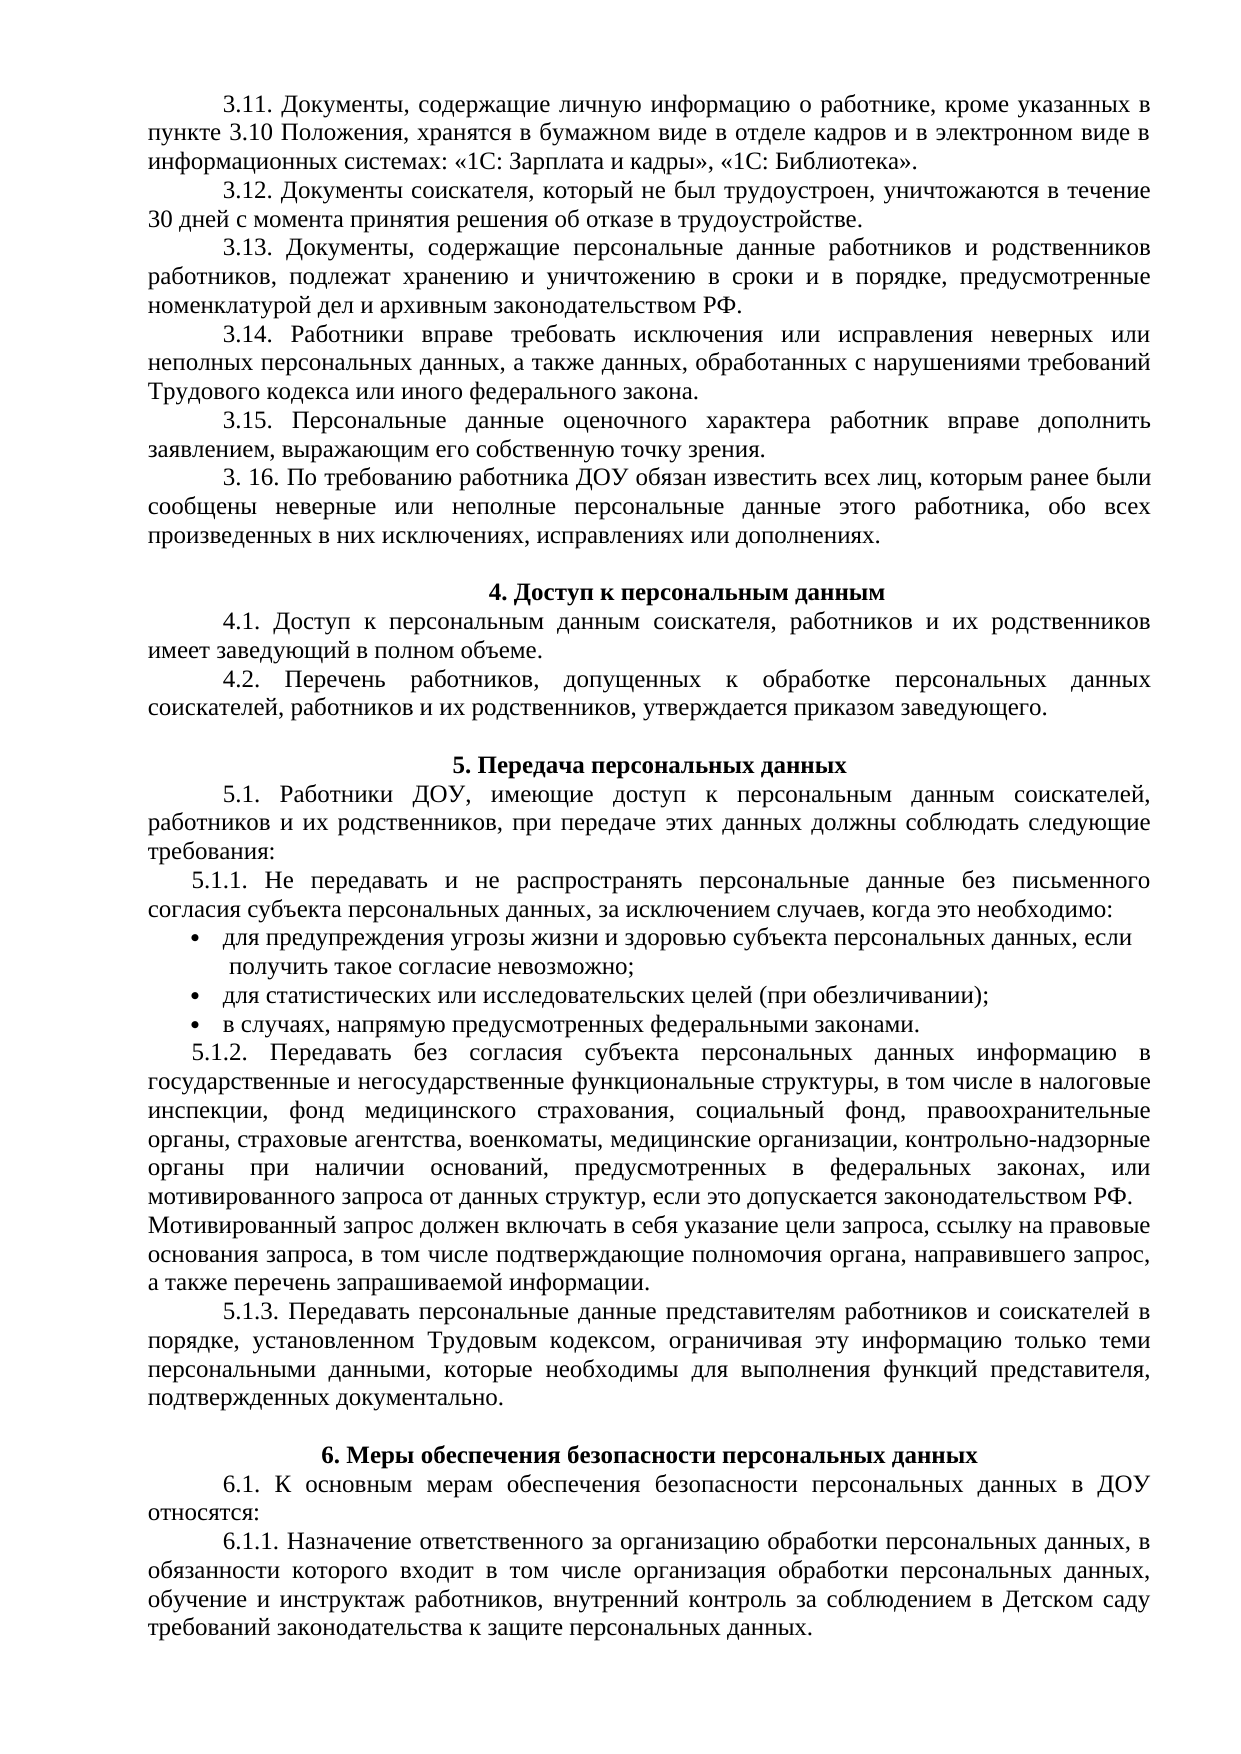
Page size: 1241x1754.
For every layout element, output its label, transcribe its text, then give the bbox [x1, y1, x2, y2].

text 6.1.1. Назначение ответственного за организацию обработки персональных данных, в обязанности которого входит в том числе организация обработки персональных данных, обучение и инструктаж работников, внутренний контроль за соблюдением в Детском саду требований законодательства к защите персональных данных. [148, 1526, 1152, 1641]
text 3.12. Документы соискателя, который не был трудоустроен, уничтожаются в течение 30 дней с момента принятия решения об отказе в трудоустройстве. [148, 175, 1152, 232]
text 3.11. Документы, содержащие личную информацию о работнике, кроме указанных в пункте 3.10 Положения, хранятся в бумажном виде в отделе кадров и в электронном виде в информационных системах: «1С: Зарплата и кадры», «1С: Библиотека». [148, 89, 1152, 175]
text 5.1.2. Передавать без согласия субъекта персональных данных информацию в государственные и негосударственные функциональные структуры, в том числе в налоговые инспекции, фонд медицинского страхования, социальный фонд, правоохранительные органы, страховые агентства, военкоматы, медицинские организации, контрольно-надзорные органы при наличии оснований, предусмотренных в федеральных законах, или мотивированного запроса от данных структур, если это допускается законодательством РФ. [148, 1037, 1152, 1210]
text 4.2. Перечень работников, допущенных к обработке персональных данных соискателей, работников и их родственников, утверждается приказом заведующего. [148, 664, 1152, 721]
list для статистических или исследовательских целей (при обезличивании); [191, 980, 1133, 1009]
list в случаях, напрямую предусмотренных федеральными законами. [191, 1009, 1133, 1037]
text 3.13. Документы, содержащие персональные данные работников и родственников работников, подлежат хранению и уничтожению в сроки и в порядке, предусмотренные номенклатурой дел и архивным законодательством РФ. [148, 232, 1152, 319]
text Мотивированный запрос должен включать в себя указание цели запроса, ссылку на правовые основания запроса, в том числе подтверждающие полномочия органа, направившего запрос, а также перечень запрашиваемой информации. [148, 1210, 1152, 1296]
text 3. 16. По требованию работника ДОУ обязан известить всех лиц, которым ранее были сообщены неверные или неполные персональные данные этого работника, обо всех произведенных в них исключениях, исправлениях или дополнениях. [148, 462, 1152, 549]
text 5.1. Работники ДОУ, имеющие доступ к персональным данным соискателей, работников и их родственников, при передаче этих данных должны соблюдать следующие требования: [148, 779, 1152, 865]
text 3.14. Работники вправе требовать исключения или исправления неверных или неполных персональных данных, а также данных, обработанных с нарушениями требований Трудового кодекса или иного федерального закона. [148, 319, 1152, 405]
text 4. Доступ к персональным данным [148, 577, 1152, 606]
text 5. Передача персональных данных [148, 750, 1152, 779]
text 6.1. К основным мерам обеспечения безопасности персональных данных в ДОУ относятся: [148, 1469, 1152, 1526]
text 6. Меры обеспечения безопасности персональных данных [148, 1440, 1152, 1469]
text 3.15. Персональные данные оценочного характера работник вправе дополнить заявлением, выражающим его собственную точку зрения. [148, 405, 1152, 462]
text 5.1.3. Передавать персональные данные представителям работников и соискателей в порядке, установленном Трудовым кодексом, ограничивая эту информацию только теми персональными данными, которые необходимы для выполнения функций представителя, подтвержденных документально. [148, 1296, 1152, 1411]
list для предупреждения угрозы жизни и здоровью субъекта персональных данных, если получить такое согласие невозможно; [191, 922, 1133, 980]
text 4.1. Доступ к персональным данным соискателя, работников и их родственников имеет заведующий в полном объеме. [148, 606, 1152, 664]
text 5.1.1. Не передавать и не распространять персональные данные без письменного согласия субъекта персональных данных, за исключением случаев, когда это необходимо: [148, 865, 1152, 922]
